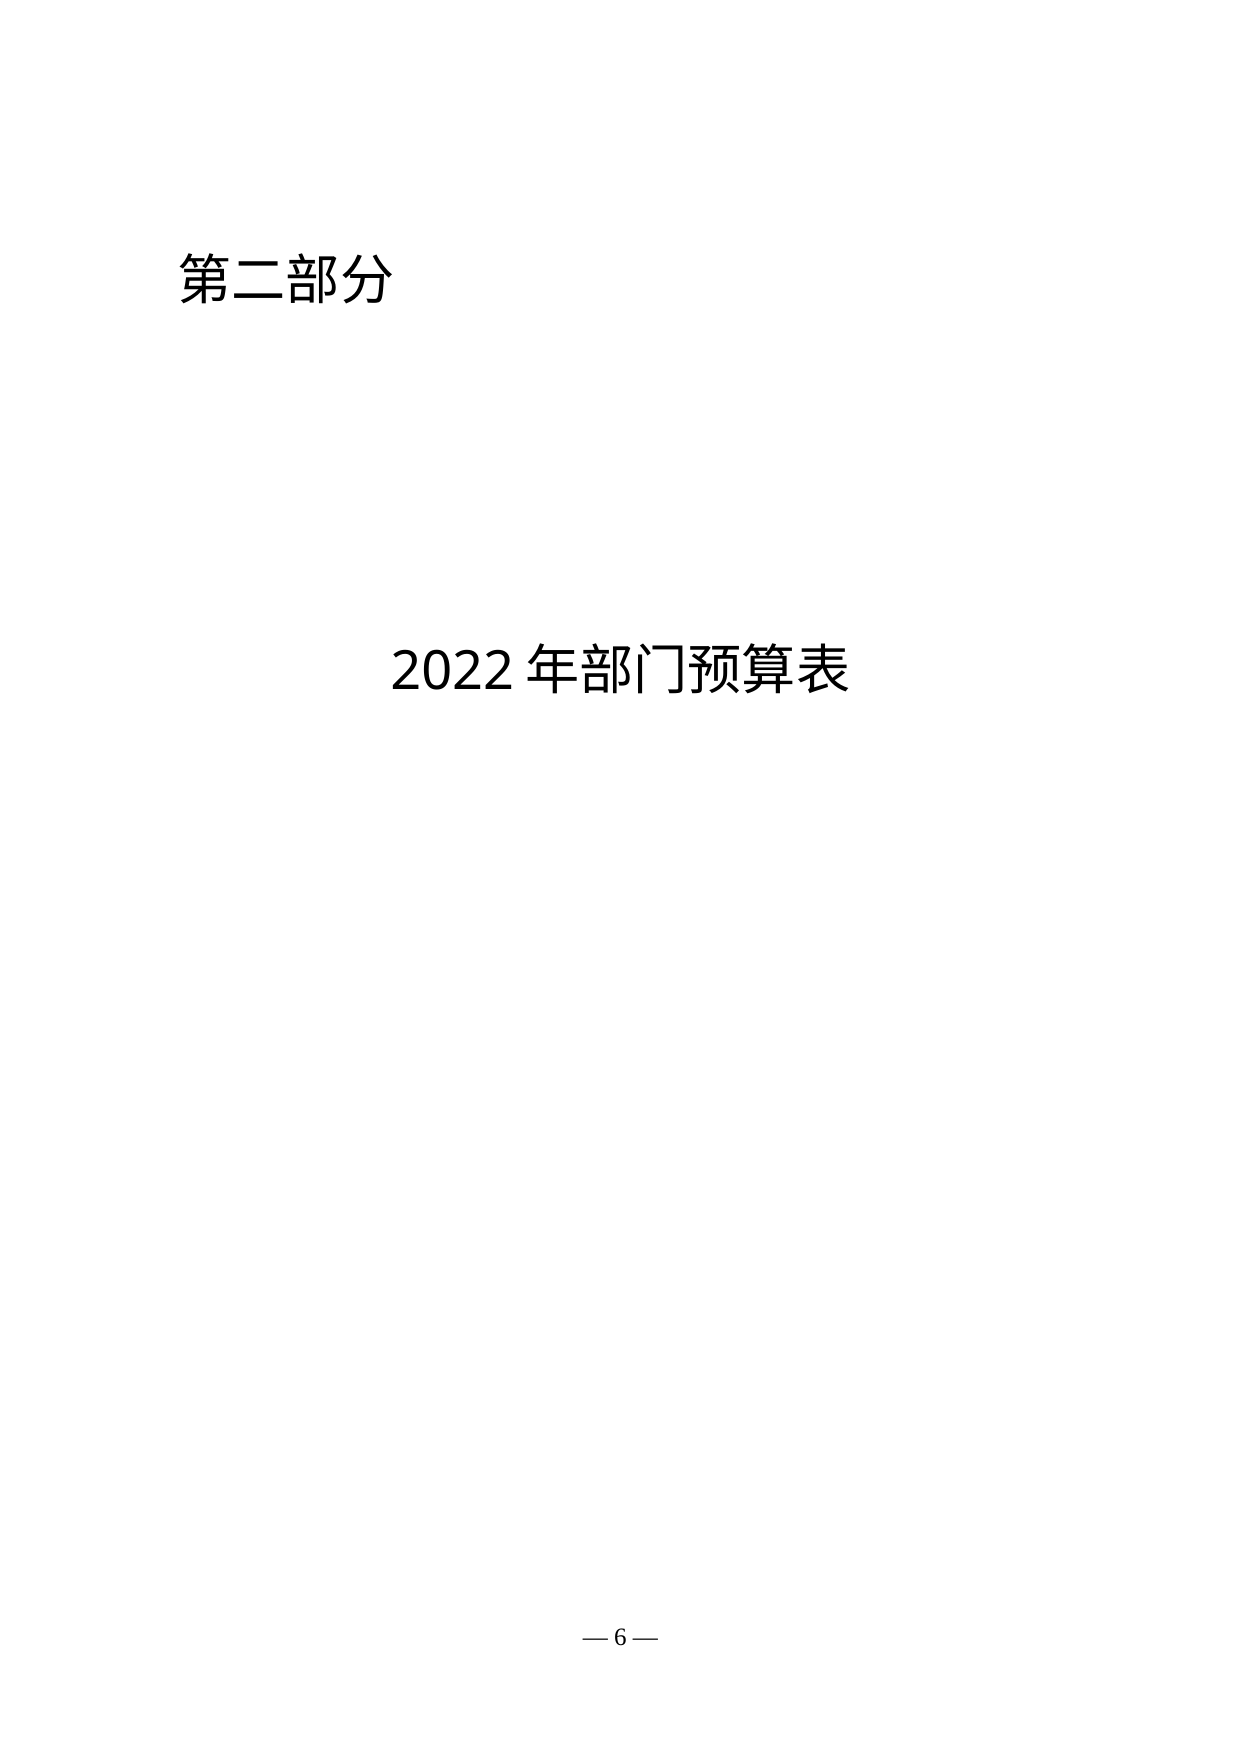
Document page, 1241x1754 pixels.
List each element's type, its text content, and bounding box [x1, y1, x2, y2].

text 第二部分 [177, 227, 1063, 324]
text 2022年部门预算表 [177, 617, 1063, 714]
